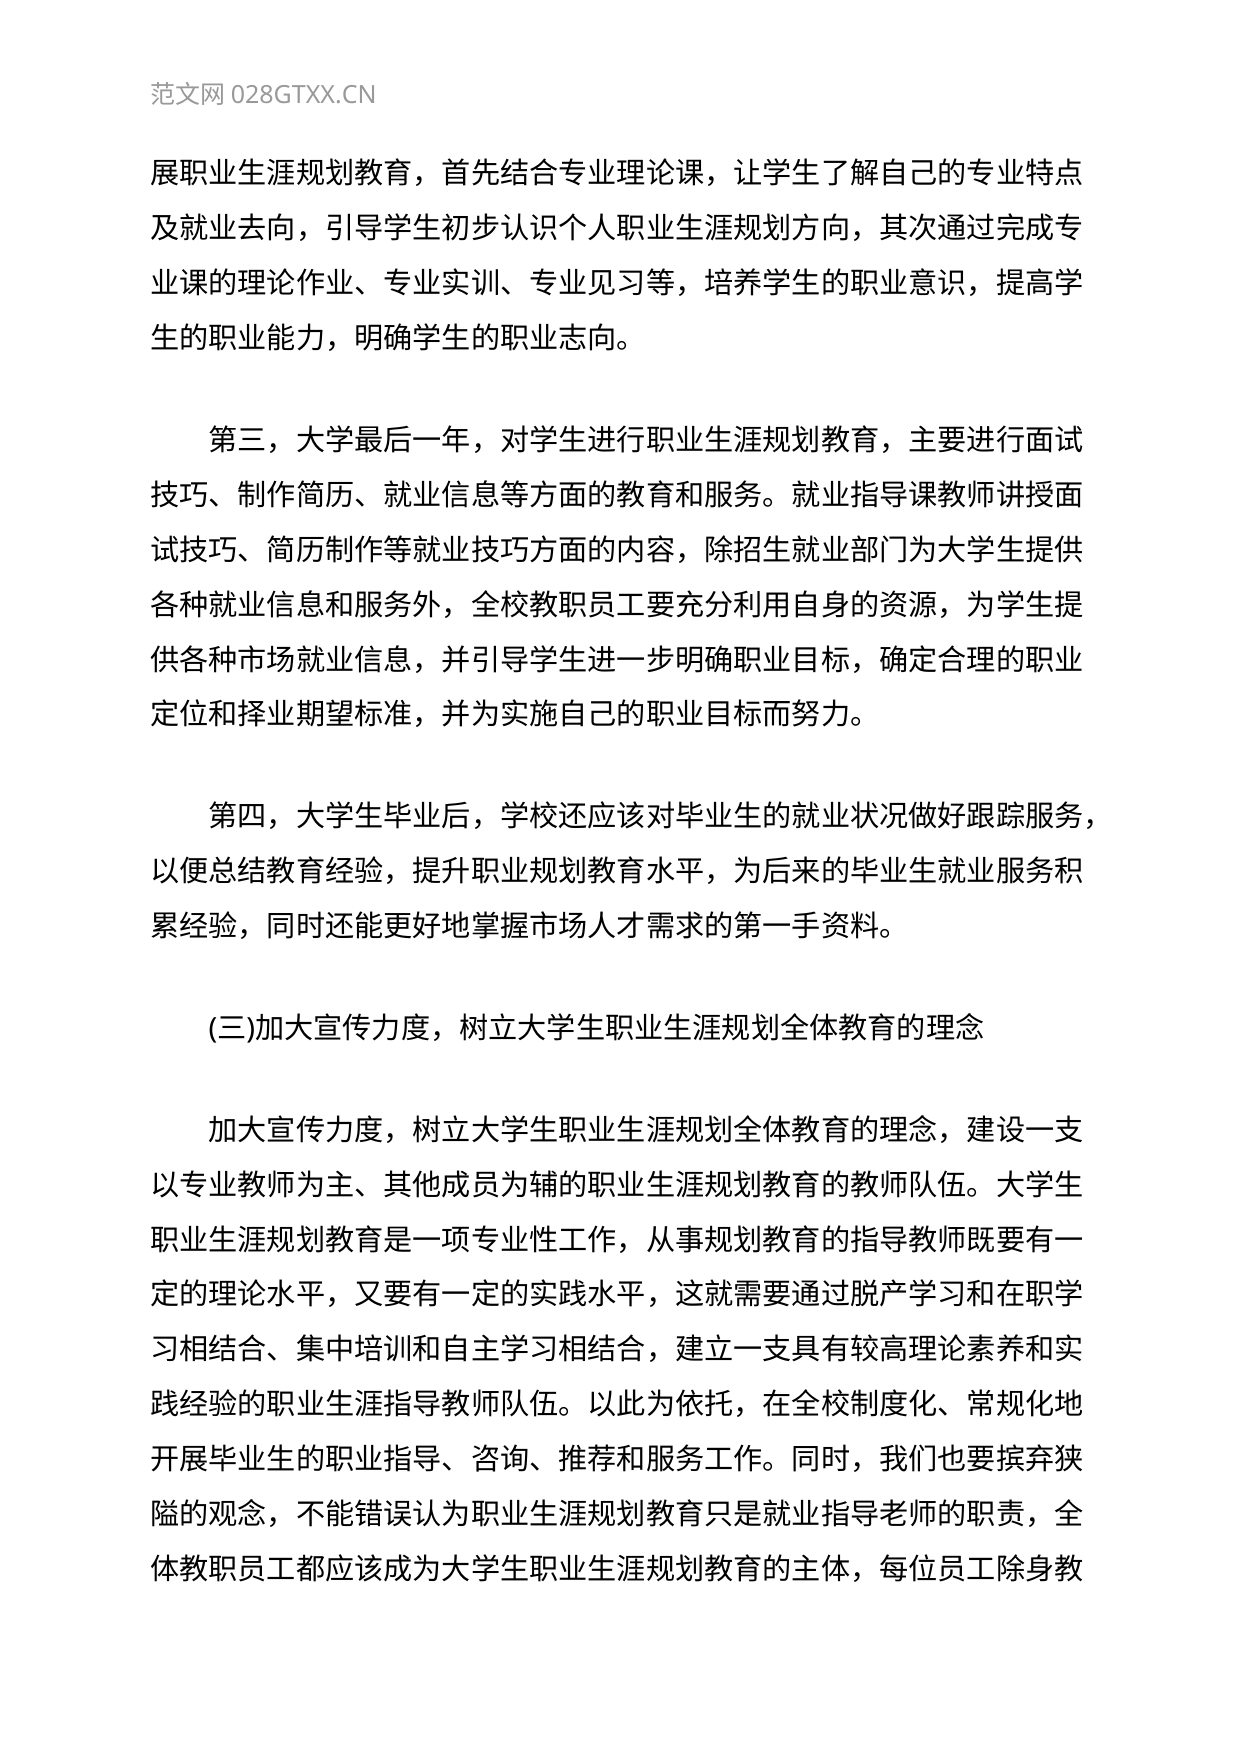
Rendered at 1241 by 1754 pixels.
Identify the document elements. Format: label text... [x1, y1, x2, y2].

text 第三，大学最后一年，对学生进行职业生涯规划教育，主要进行面试技巧、制作简历、就业信息等方面的教育和服务。就业指导课教师讲授面试技巧、简历制作等就业技巧方面的内容，除招生就业部门为大学生提供各种就业信息和服务外，全校教职员工要充分利用自身的资源，为学生提供各种市场就业信息，并引导学生进一步明确职业目标，确定合理的职业定位和择业期望标准，并为实施自己的职业目标而努力。 [150, 416, 1090, 733]
text 第四，大学生毕业后，学校还应该对毕业生的就业状况做好跟踪服务，以便总结教育经验，提升职业规划教育水平，为后来的毕业生就业服务积累经验，同时还能更好地掌握市场人才需求的第一手资料。 [150, 793, 1090, 945]
text (三)加大宣传力度，树立大学生职业生涯规划全体教育的理念 [150, 1004, 1090, 1047]
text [150, 1106, 1090, 1588]
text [150, 150, 1090, 357]
